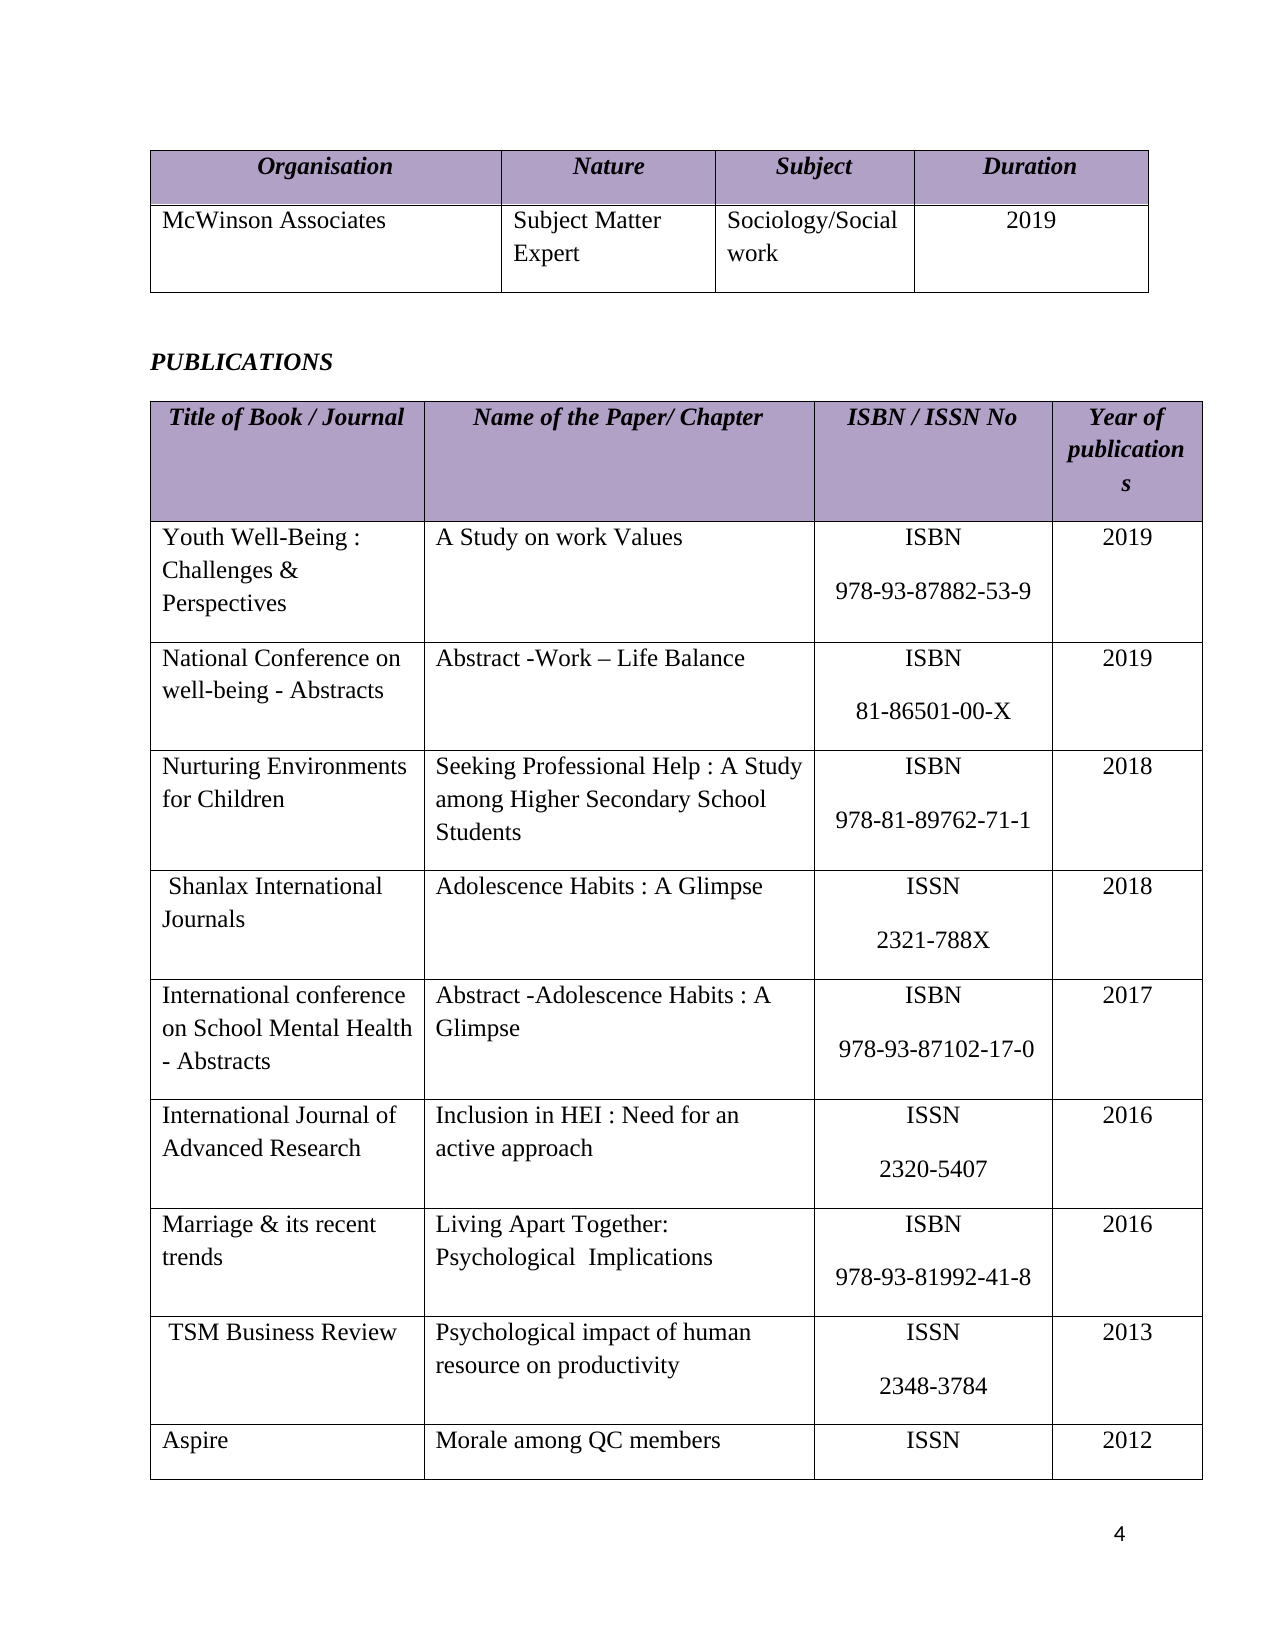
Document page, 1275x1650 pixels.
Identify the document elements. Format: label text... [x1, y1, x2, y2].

table_cell ISBN 978-81-89762-71-1 [815, 751, 1052, 870]
table_cell Marriage & its recent trends [151, 1209, 424, 1316]
table_cell ISBN 81-86501-00-X [815, 643, 1052, 750]
table_cell Youth Well-Being : Challenges & Perspectives [151, 522, 424, 642]
table_cell 2017 [1053, 980, 1202, 1099]
table_cell TSM Business Review [151, 1317, 424, 1424]
table_cell Sociology/Social work [716, 206, 914, 292]
table_cell 2019 [915, 206, 1148, 292]
table_header Nature [502, 151, 715, 204]
table_cell ISSN 2229-4953 [815, 1425, 1052, 1479]
table_cell Inclusion in HEI : Need for an active approach [425, 1100, 814, 1208]
table_cell Abstract -Adolescence Habits : A Glimpse [425, 980, 814, 1099]
table_cell International conference on School Mental Health - Abstracts [151, 980, 424, 1099]
table_cell International Journal of Advanced Research [151, 1100, 424, 1208]
table_cell 2018 [1053, 751, 1202, 870]
table_cell Seeking Professional Help : A Study among Higher Secondary School Students [425, 751, 814, 870]
table_cell Shanlax International Journals [151, 871, 424, 979]
table_cell ISSN 2321-788X [815, 871, 1052, 979]
table_cell Subject Matter Expert [502, 206, 715, 292]
table_cell ISBN 978-93-87882-53-9 [815, 522, 1052, 642]
table_cell ISBN 978-93-87102-17-0 [815, 980, 1052, 1099]
table_header ISBN / ISSN No [815, 402, 1052, 521]
table_cell ISSN 2348-3784 [815, 1317, 1052, 1424]
table_cell 2013 [1053, 1317, 1202, 1424]
table_header Title of Book / Journal [151, 402, 424, 521]
table_cell 2019 [1053, 522, 1202, 642]
table_header Duration [915, 151, 1148, 204]
table_cell National Conference on well-being - Abstracts [151, 643, 424, 750]
table_cell 2016 [1053, 1100, 1202, 1208]
text PUBLICATIONS [150, 347, 1125, 376]
table_cell A Study on work Values [425, 522, 814, 642]
table_cell 2016 [1053, 1209, 1202, 1316]
table_cell Psychological impact of human resource on productivity [425, 1317, 814, 1424]
table_header Subject [716, 151, 914, 204]
table_cell 2012 [1053, 1425, 1202, 1479]
table_cell Nurturing Environments for Children [151, 751, 424, 870]
table_header Organisation [151, 151, 501, 204]
table_cell McWinson Associates [151, 206, 501, 292]
table_cell 2019 [1053, 643, 1202, 750]
table_cell 2018 [1053, 871, 1202, 979]
table_cell Aspire [151, 1425, 424, 1479]
table_cell Abstract -Work – Life Balance [425, 643, 814, 750]
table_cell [425, 1425, 814, 1479]
table_header Name of the Paper/ Chapter [425, 402, 814, 521]
table_cell Adolescence Habits : A Glimpse [425, 871, 814, 979]
table_cell ISBN 978-93-81992-41-8 [815, 1209, 1052, 1316]
table_cell ISSN 2320-5407 [815, 1100, 1052, 1208]
table_header Year of publications [1053, 402, 1202, 521]
table_cell Living Apart Together: Psychological Implications [425, 1209, 814, 1316]
